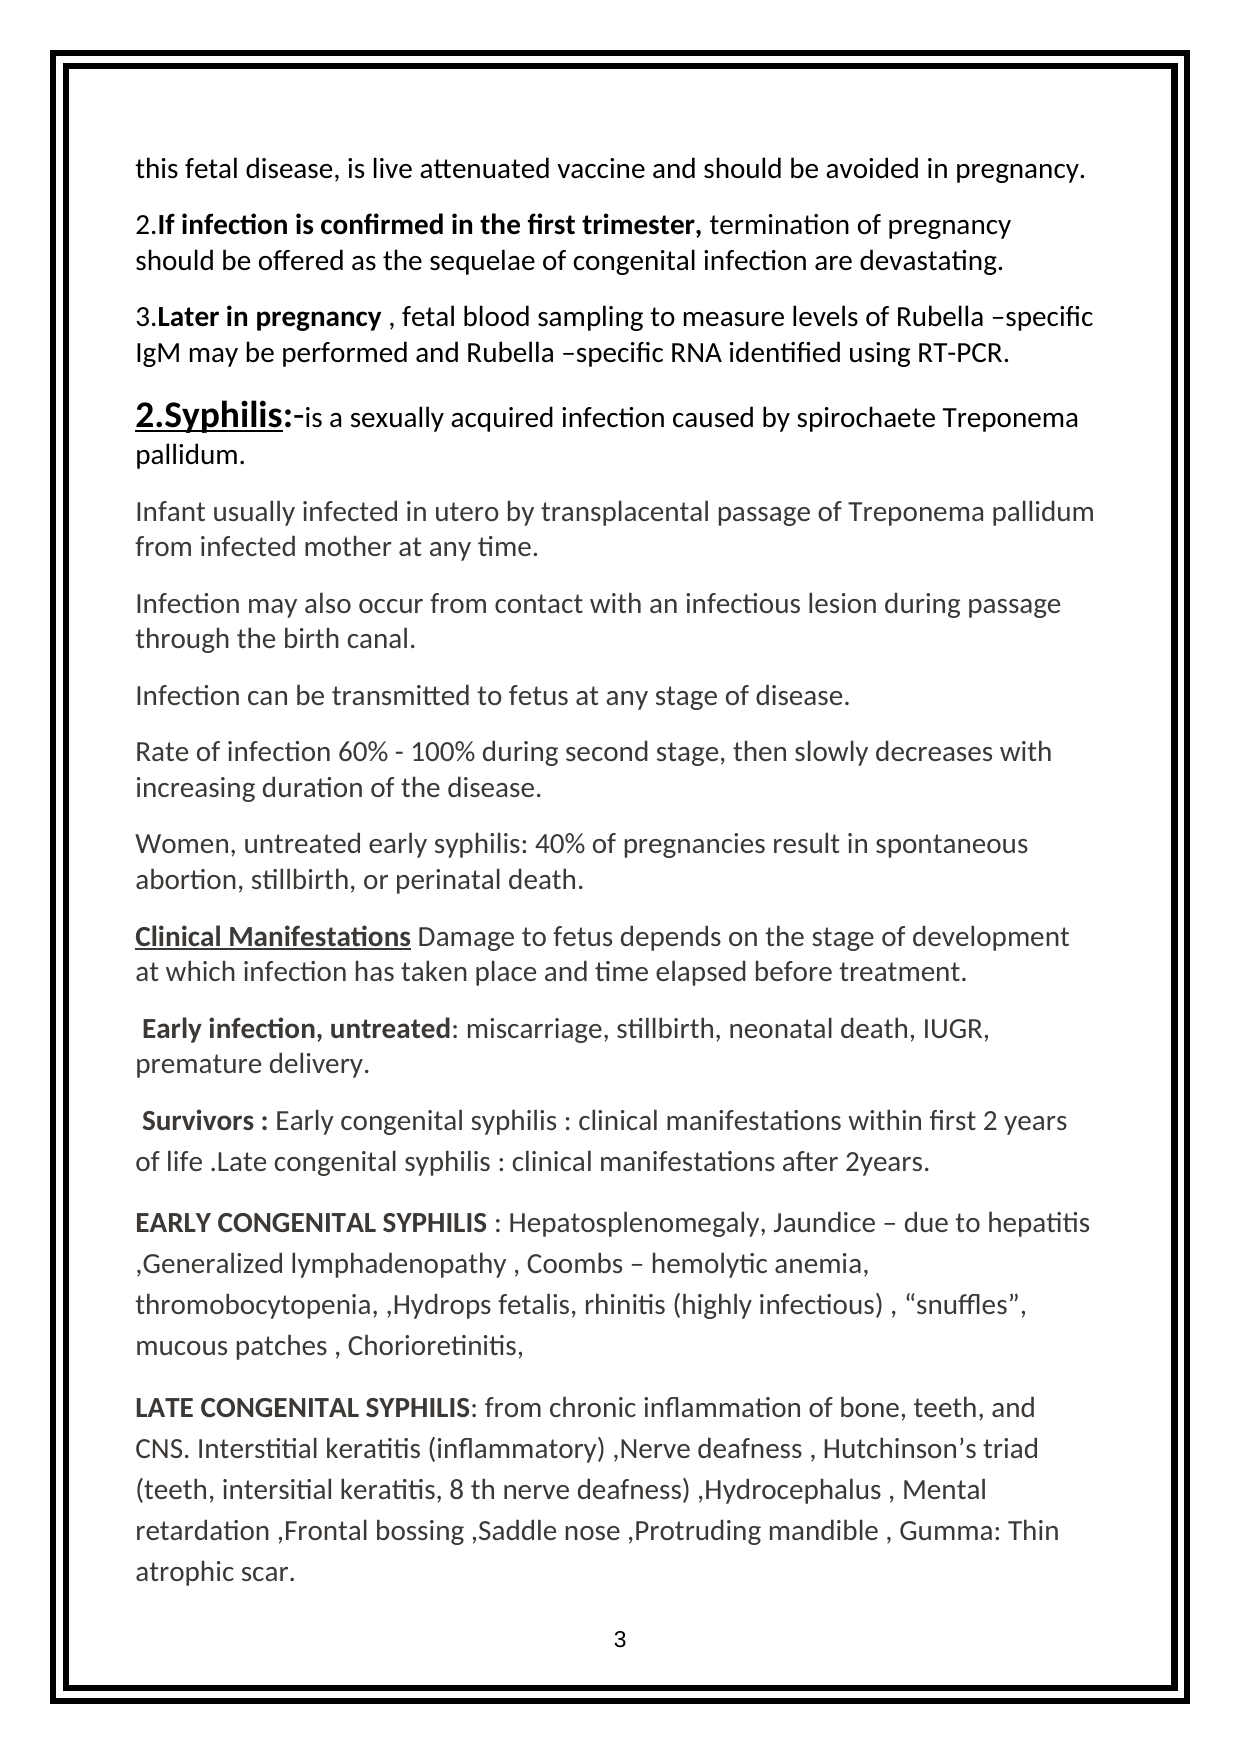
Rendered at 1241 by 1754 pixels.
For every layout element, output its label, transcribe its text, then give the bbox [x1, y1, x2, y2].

text 2.Syphilis:-is a sexually acquired infection caused by spirochaete Treponema pallidum. [135, 391, 1097, 472]
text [135, 150, 1097, 186]
text 2.If infection is confirmed in the first trimester, termination of pregnancy should be offered as the sequelae of congenital infection are devastating. [135, 206, 1097, 278]
text LATE CONGENITAL SYPHILIS: from chronic inflammation of bone, teeth, and CNS. Interstitial keratitis (inflammatory) ,Nerve deafness , Hutchinson’s triad (teeth, intersitial keratitis, 8 th nerve deafness) ,Hydrocephalus , Mental retardation ,Frontal bossing ,Saddle nose ,Protruding mandible , Gumma: Thin atrophic scar. [135, 1389, 1097, 1588]
text Women, untreated early syphilis: 40% of pregnancies result in spontaneous abortion, stillbirth, or perinatal death. [135, 826, 1097, 897]
text EARLY CONGENITAL SYPHILIS : Hepatosplenomegaly, Jaundice – due to hepatitis ,Generalized lymphadenopathy , Coombs – hemolytic anemia, thromobocytopenia, ,Hydrops fetalis, rhinitis (highly infectious) , “snuffles”, mucous patches , Chorioretinitis, [135, 1204, 1097, 1363]
text Infant usually infected in utero by transplacental passage of Treponema pallidum from infected mother at any time. [135, 493, 1097, 564]
text Rate of infection 60% - 100% during second stage, then slowly decreases with increasing duration of the disease. [135, 733, 1097, 805]
text Infection may also occur from contact with an infectious lesion during passage through the birth canal. [135, 585, 1097, 656]
text Early infection, untreated: miscarriage, stillbirth, neonatal death, IUGR, premature delivery. [135, 1010, 1097, 1081]
text Infection can be transmitted to fetus at any stage of disease. [135, 677, 1097, 713]
text Survivors : Early congenital syphilis : clinical manifestations within first 2 years of life .Late congenital syphilis : clinical manifestations after 2years. [135, 1102, 1097, 1178]
text 3.Later in pregnancy , fetal blood sampling to measure levels of Rubella –specific IgM may be performed and Rubella –specific RNA identified using RT-PCR. [135, 298, 1097, 370]
text Clinical Manifestations Damage to fetus depends on the stage of development at which infection has taken place and time elapsed before treatment. [135, 918, 1097, 989]
